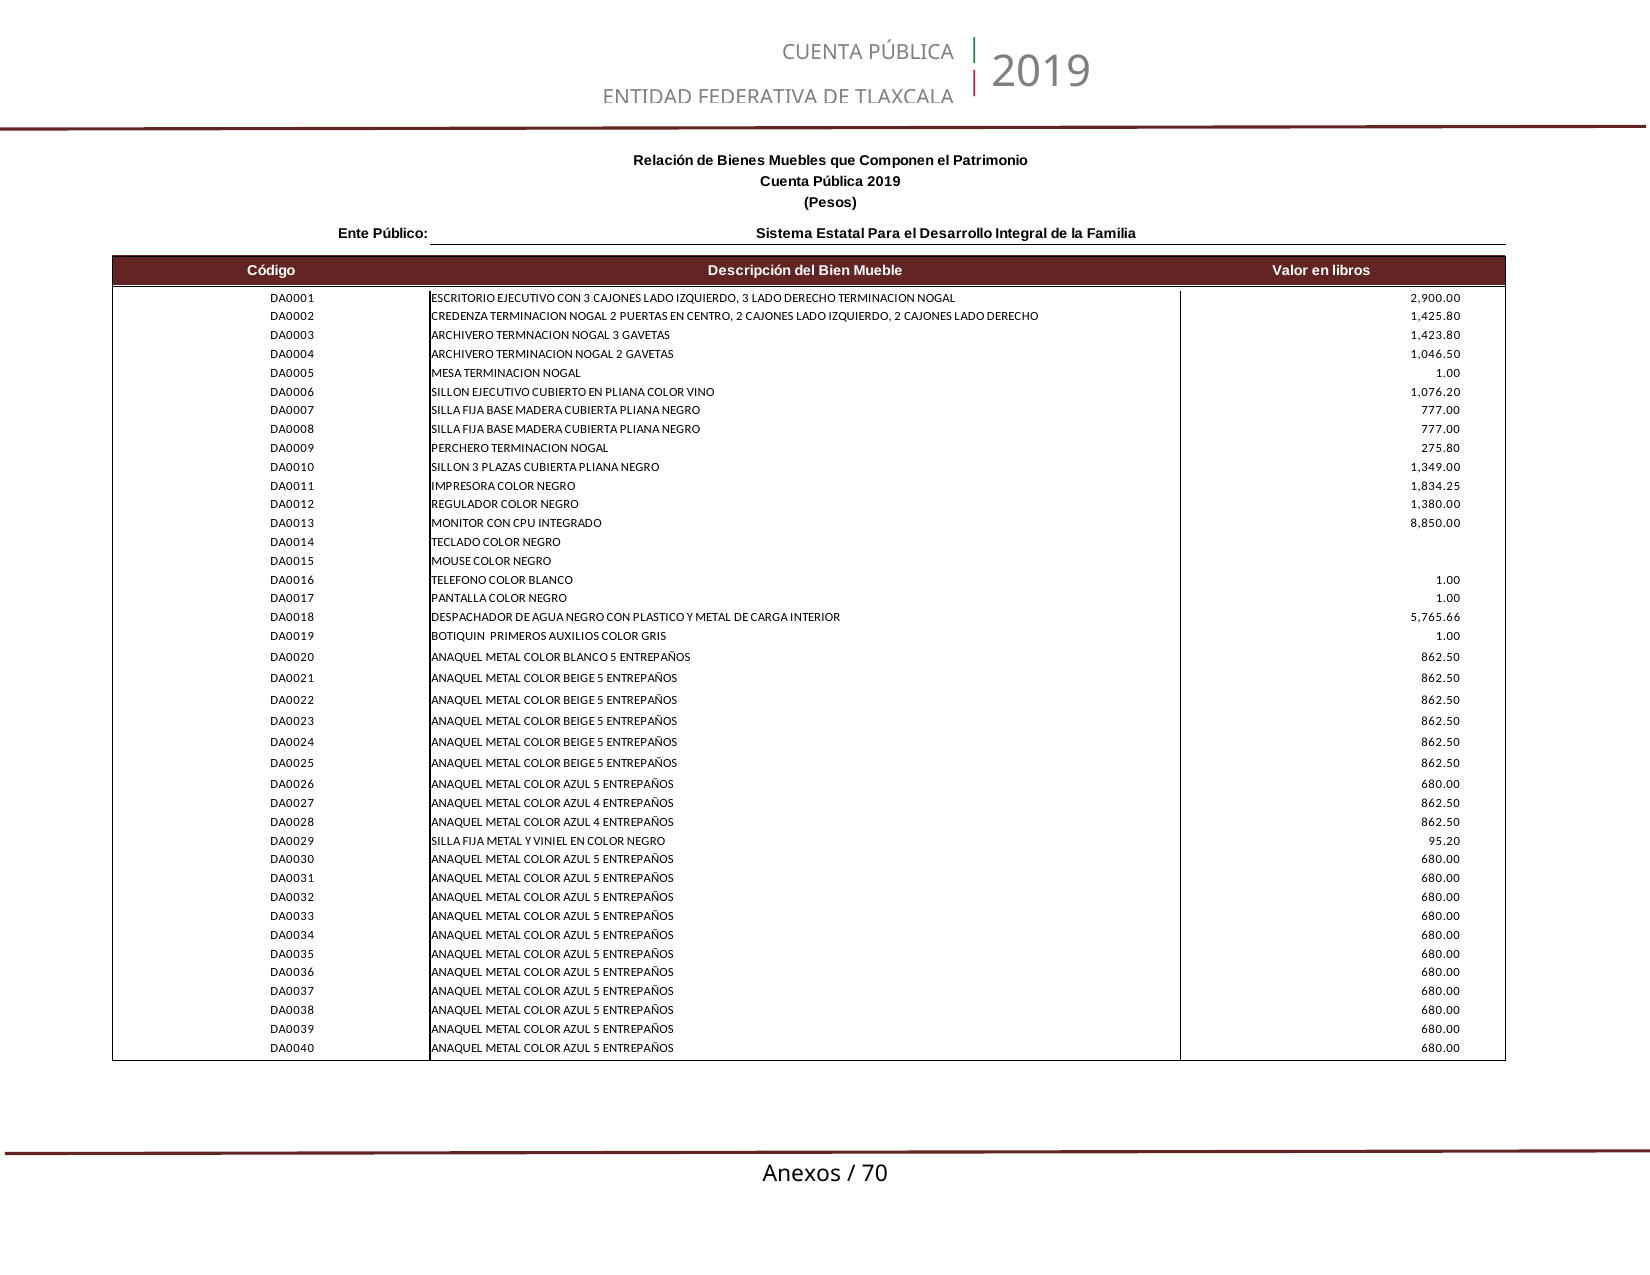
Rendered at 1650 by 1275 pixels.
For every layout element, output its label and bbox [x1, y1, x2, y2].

picture [968, 28, 985, 99]
